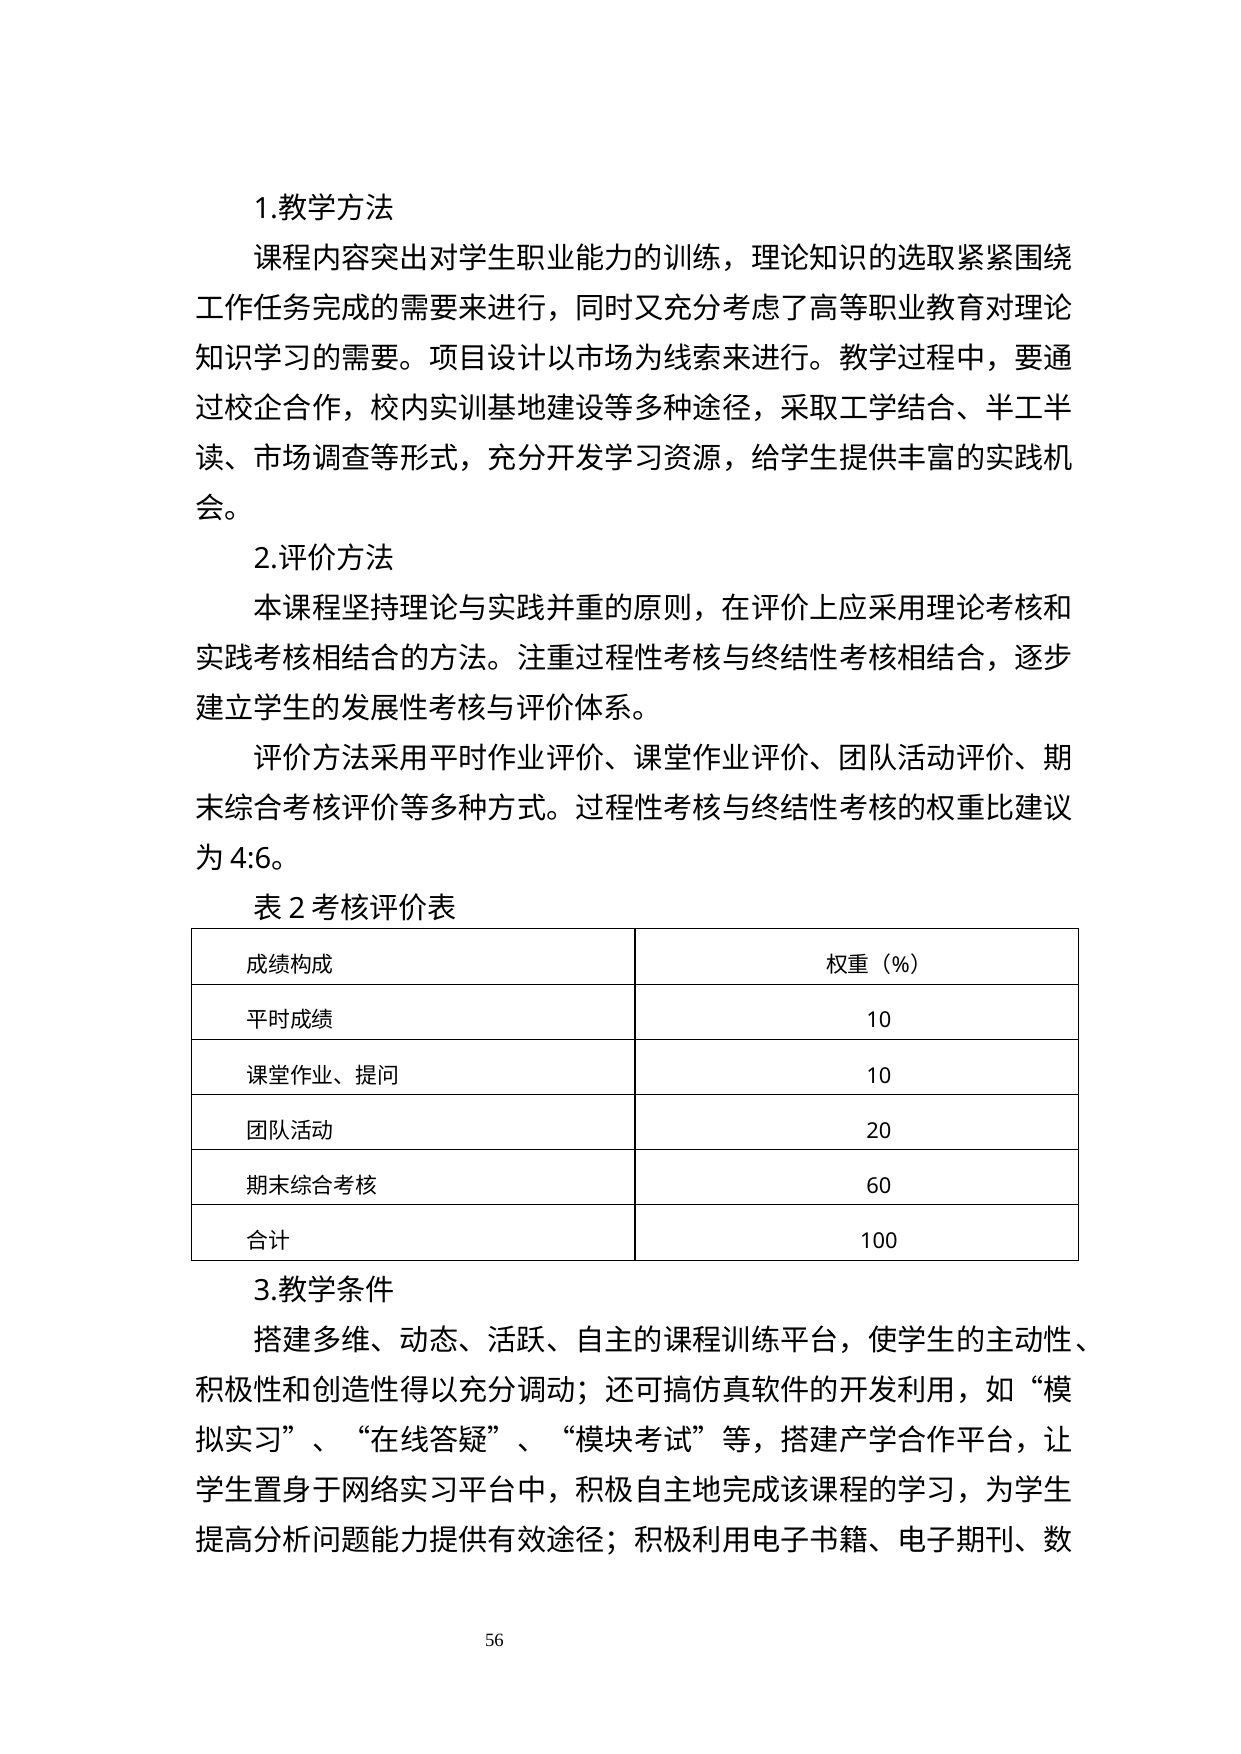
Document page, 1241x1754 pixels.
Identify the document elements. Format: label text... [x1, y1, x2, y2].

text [195, 1311, 1075, 1561]
text 3.教学条件 [195, 1261, 1075, 1311]
table_cell 期末综合考核 [192, 1150, 634, 1204]
table_cell 平时成绩 [192, 985, 634, 1039]
text 本课程坚持理论与实践并重的原则，在评价上应采用理论考核和实践考核相结合的方法。注重过程性考核与终结性考核相结合，逐步建立学生的发展性考核与评价体系。 [195, 578, 1075, 728]
table_cell 100 [636, 1205, 1078, 1259]
text 表2考核评价表 [195, 878, 1075, 928]
text 评价方法采用平时作业评价、课堂作业评价、团队活动评价、期末综合考核评价等多种方式。过程性考核与终结性考核的权重比建议为4:6。 [195, 728, 1075, 878]
table_cell 课堂作业、提问 [192, 1040, 634, 1094]
table_cell 20 [636, 1095, 1078, 1149]
table_cell 合计 [192, 1205, 634, 1259]
table_cell 10 [636, 985, 1078, 1039]
table_cell 10 [636, 1040, 1078, 1094]
table_cell 团队活动 [192, 1095, 634, 1149]
text 1.教学方法 [195, 178, 1075, 228]
text 课程内容突出对学生职业能力的训练，理论知识的选取紧紧围绕工作任务完成的需要来进行，同时又充分考虑了高等职业教育对理论知识学习的需要。项目设计以市场为线索来进行。教学过程中，要通过校企合作，校内实训基地建设等多种途径，采取工学结合、半工半读、市场调查等形式，充分开发学习资源，给学生提供丰富的实践机会。 [195, 228, 1075, 528]
text 2.评价方法 [195, 528, 1075, 578]
table_cell 60 [636, 1150, 1078, 1204]
table_header 成绩构成 [192, 929, 634, 983]
table_header 权重（%） [636, 929, 1078, 983]
